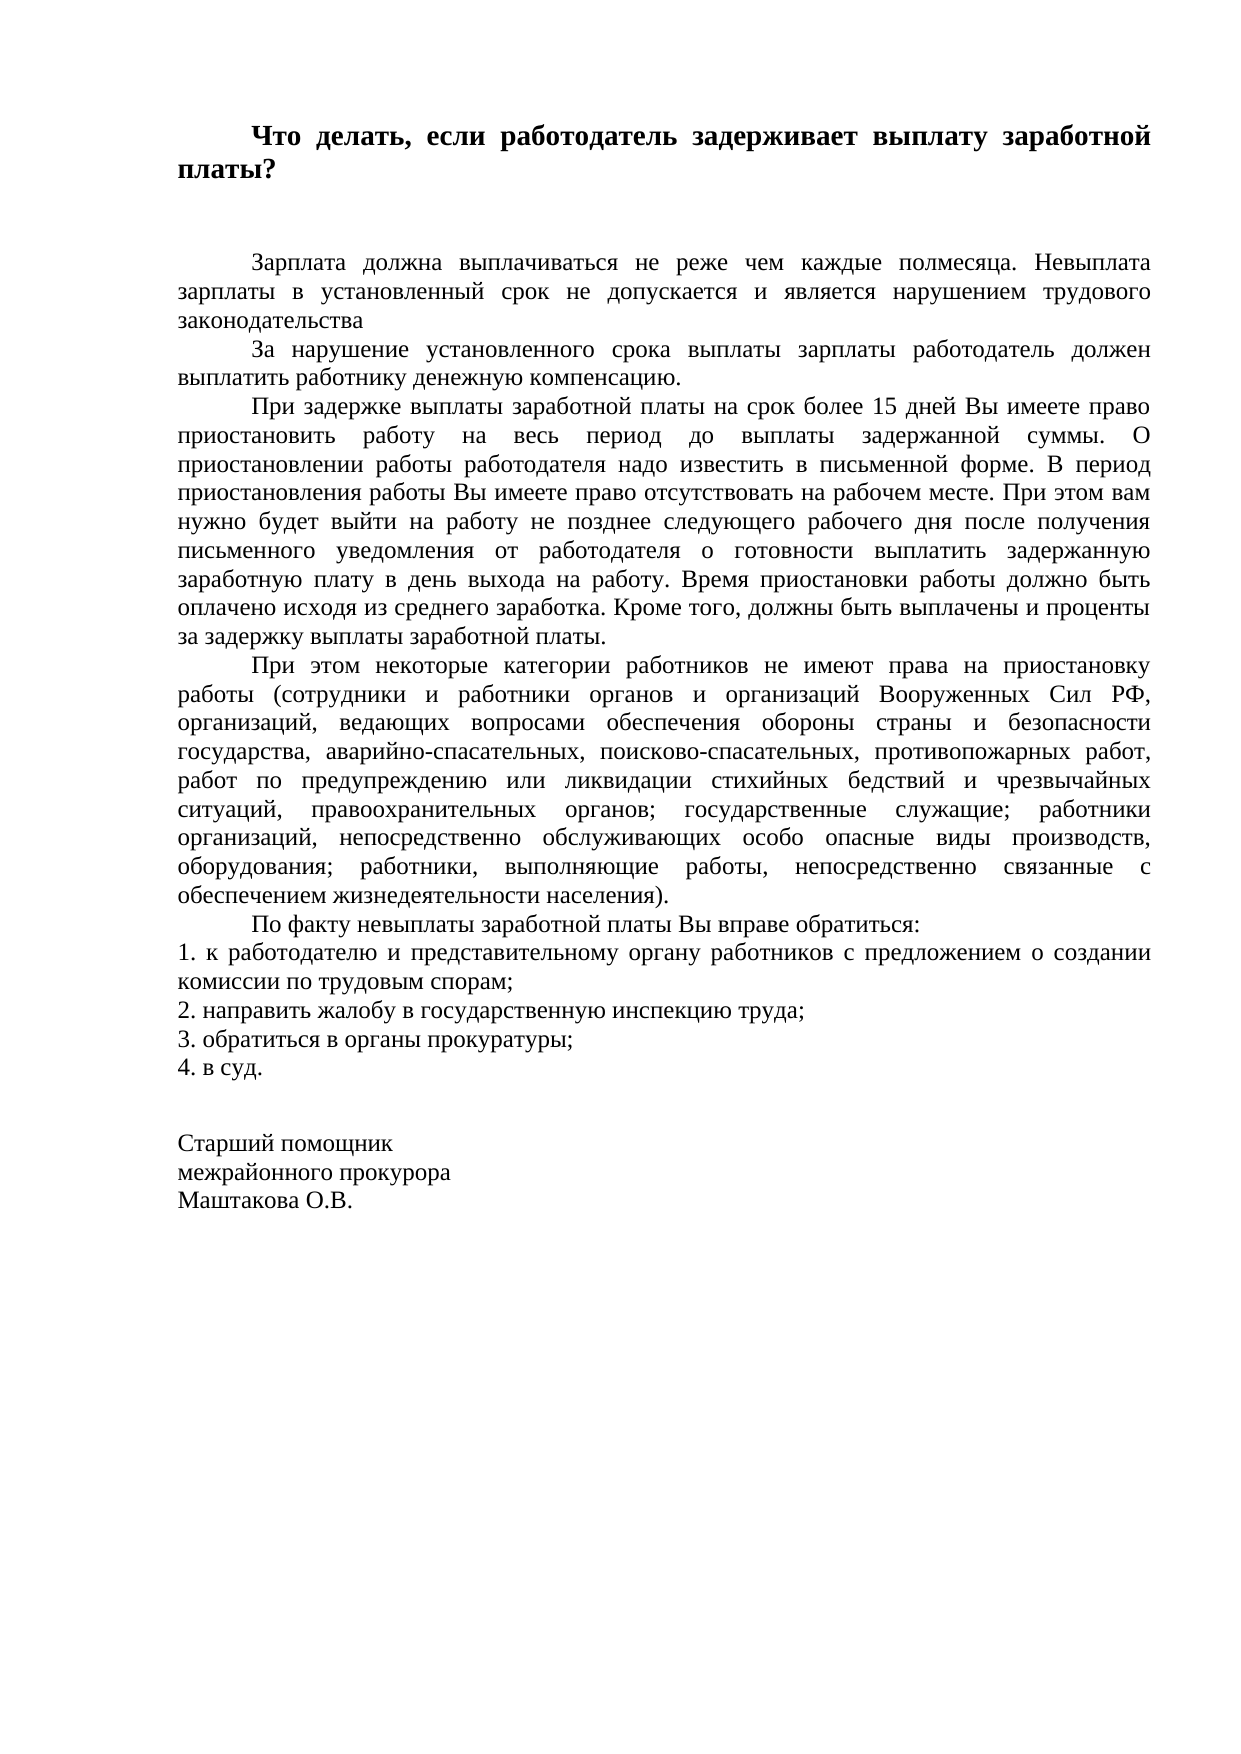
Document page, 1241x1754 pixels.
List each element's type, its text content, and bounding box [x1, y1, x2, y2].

text 4. в суд. [177, 1052, 1152, 1081]
text При этом некоторые категории работников не имеют права на приостановку работы (сотрудники и работники органов и организаций Вооруженных Сил РФ, организаций, ведающих вопросами обеспечения обороны страны и безопасности государства, аварийно-спасательных, поисково-спасательных, противопожарных работ, работ по предупреждению или ликвидации стихийных бедствий и чрезвычайных ситуаций, правоохранительных органов; государственные служащие; работники организаций, непосредственно обслуживающих особо опасные виды производств, оборудования; работники, выполняющие работы, непосредственно связанные с обеспечением жизнедеятельности населения). [177, 650, 1152, 909]
text Старший помощник [177, 1128, 1152, 1157]
text За нарушение установленного срока выплаты зарплаты работодатель должен выплатить работнику денежную компенсацию. [177, 334, 1152, 391]
text Что делать, если работодатель задерживает выплату заработной платы? [177, 118, 1152, 185]
text 2. направить жалобу в государственную инспекцию труда; [177, 995, 1152, 1024]
text При задержке выплаты заработной платы на срок более 15 дней Вы имеете право приостановить работу на весь период до выплаты задержанной суммы. О приостановлении работы работодателя надо известить в письменной форме. В период приостановления работы Вы имеете право отсутствовать на рабочем месте. При этом вам нужно будет выйти на работу не позднее следующего рабочего дня после получения письменного уведомления от работодателя о готовности выплатить задержанную заработную плату в день выхода на работу. Время приостановки работы должно быть оплачено исходя из среднего заработка. Кроме того, должны быть выплачены и проценты за задержку выплаты заработной платы. [177, 391, 1152, 650]
text межрайонного прокурора [177, 1157, 1152, 1186]
text 1. к работодателю и представительному органу работников с предложением о создании комиссии по трудовым спорам; [177, 937, 1152, 995]
text Зарплата должна выплачиваться не реже чем каждые полмесяца. Невыплата зарплаты в установленный срок не допускается и является нарушением трудового законодательства [177, 247, 1152, 334]
text Маштакова О.В. [177, 1186, 1152, 1214]
text 3. обратиться в органы прокуратуры; [177, 1024, 1152, 1052]
text По факту невыплаты заработной платы Вы вправе обратиться: [177, 909, 1152, 937]
